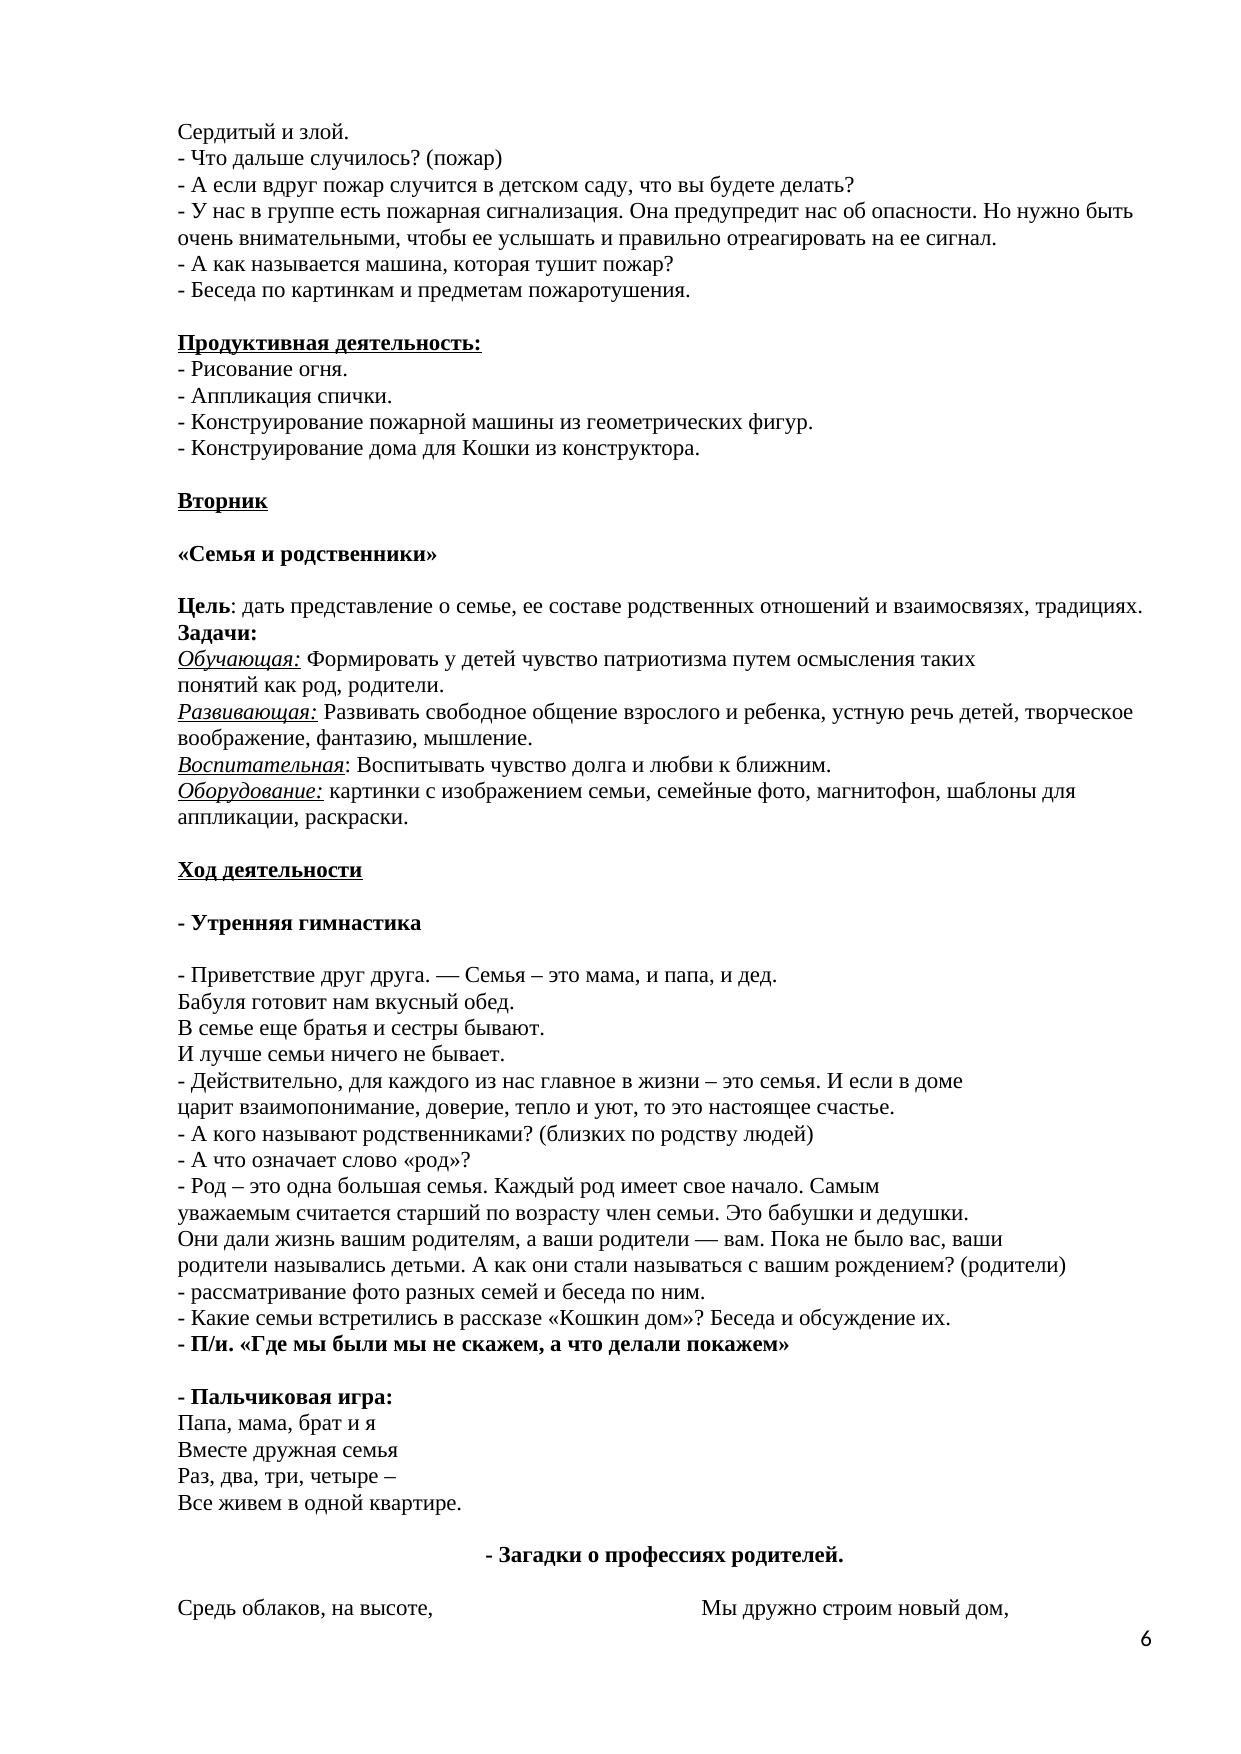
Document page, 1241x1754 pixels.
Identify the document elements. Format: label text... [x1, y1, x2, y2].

text Ход деятельности [177, 856, 1152, 882]
text понятий как род, родители. [177, 672, 1152, 698]
text - Беседа по картинкам и предметам пожаротушения. [177, 276, 1152, 303]
text И лучше семьи ничего не бывает. [177, 1041, 1152, 1067]
text - А что означает слово «род»? [177, 1146, 1152, 1172]
text - П/и. «Где мы были мы не скажем, а что делали покажем» [177, 1330, 1152, 1357]
text - Конструирование пожарной машины из геометрических фигур. [177, 408, 1152, 434]
text Обучающая: Формировать у детей чувство патриотизма путем осмысления таких [177, 645, 1152, 672]
text В семье еще братья и сестры бывают. [177, 1014, 1152, 1041]
text Все живем в одной квартире. [177, 1488, 1152, 1515]
text - Конструирование дома для Кошки из конструктора. [177, 434, 1152, 461]
text - Что дальше случилось? (пожар) [177, 144, 1152, 171]
text уважаемым считается старший по возрасту член семьи. Это бабушки и дедушки. [177, 1199, 1152, 1225]
text - Какие семьи встретились в рассказе «Кошкин дом»? Беседа и обсуждение их. [177, 1304, 1152, 1330]
text Мы дружно строим новый дом, [701, 1594, 1152, 1620]
text «Семья и родственники» [177, 540, 1152, 566]
text Цель: дать представление о семье, ее составе родственных отношений и взаимосвязях, традициях. [177, 592, 1152, 619]
text Раз, два, три, четыре – [177, 1462, 1152, 1488]
text - Действительно, для каждого из нас главное в жизни – это семья. И если в доме [177, 1067, 1152, 1093]
text Вместе дружная семья [177, 1436, 1152, 1462]
text Средь облаков, на высоте, [177, 1594, 627, 1620]
text - Загадки о профессиях родителей. [177, 1541, 1152, 1568]
text Бабуля готовит нам вкусный обед. [177, 988, 1152, 1014]
text Продуктивная деятельность: [177, 329, 1152, 355]
text царит взаимопонимание, доверие, тепло и уют, то это настоящее счастье. [177, 1093, 1152, 1119]
text Папа, мама, брат и я [177, 1409, 1152, 1436]
text - Пальчиковая игра: [177, 1383, 1152, 1409]
text - Род – это одна большая семья. Каждый род имеет свое начало. Самым [177, 1172, 1152, 1199]
text Воспитательная: Воспитывать чувство долга и любви к ближним. [177, 751, 1152, 777]
text - Аппликация спички. [177, 382, 1152, 408]
text Задачи: [177, 619, 1152, 645]
text - Приветствие друг друга. — Семья – это мама, и папа, и дед. [177, 961, 1152, 988]
text - Утренняя гимнастика [177, 909, 1152, 935]
text - У нас в группе есть пожарная сигнализация. Она предупредит нас об опасности. Но нужно быть очень внимательными, чтобы ее услышать и правильно отреагировать на ее сигнал. [177, 197, 1152, 250]
text - рассматривание фото разных семей и беседа по ним. [177, 1278, 1152, 1304]
text Вторник [177, 487, 1152, 513]
text Сердитый и злой. [177, 118, 1152, 144]
text - А кого называют родственниками? (близких по родству людей) [177, 1119, 1152, 1146]
text Они дали жизнь вашим родителям, а ваши родители — вам. Пока не было вас, ваши [177, 1225, 1152, 1251]
text родители назывались детьми. А как они стали называться с вашим рождением? (родители) [177, 1251, 1152, 1278]
text Развивающая: Развивать свободное общение взрослого и ребенка, устную речь детей, творческое воображение, фантазию, мышление. [177, 698, 1152, 751]
text - А как называется машина, которая тушит пожар? [177, 250, 1152, 276]
text - Рисование огня. [177, 355, 1152, 382]
text Оборудование: картинки с изображением семьи, семейные фото, магнитофон, шаблоны для аппликации, раскраски. [177, 777, 1152, 830]
text - А если вдруг пожар случится в детском саду, что вы будете делать? [177, 171, 1152, 197]
